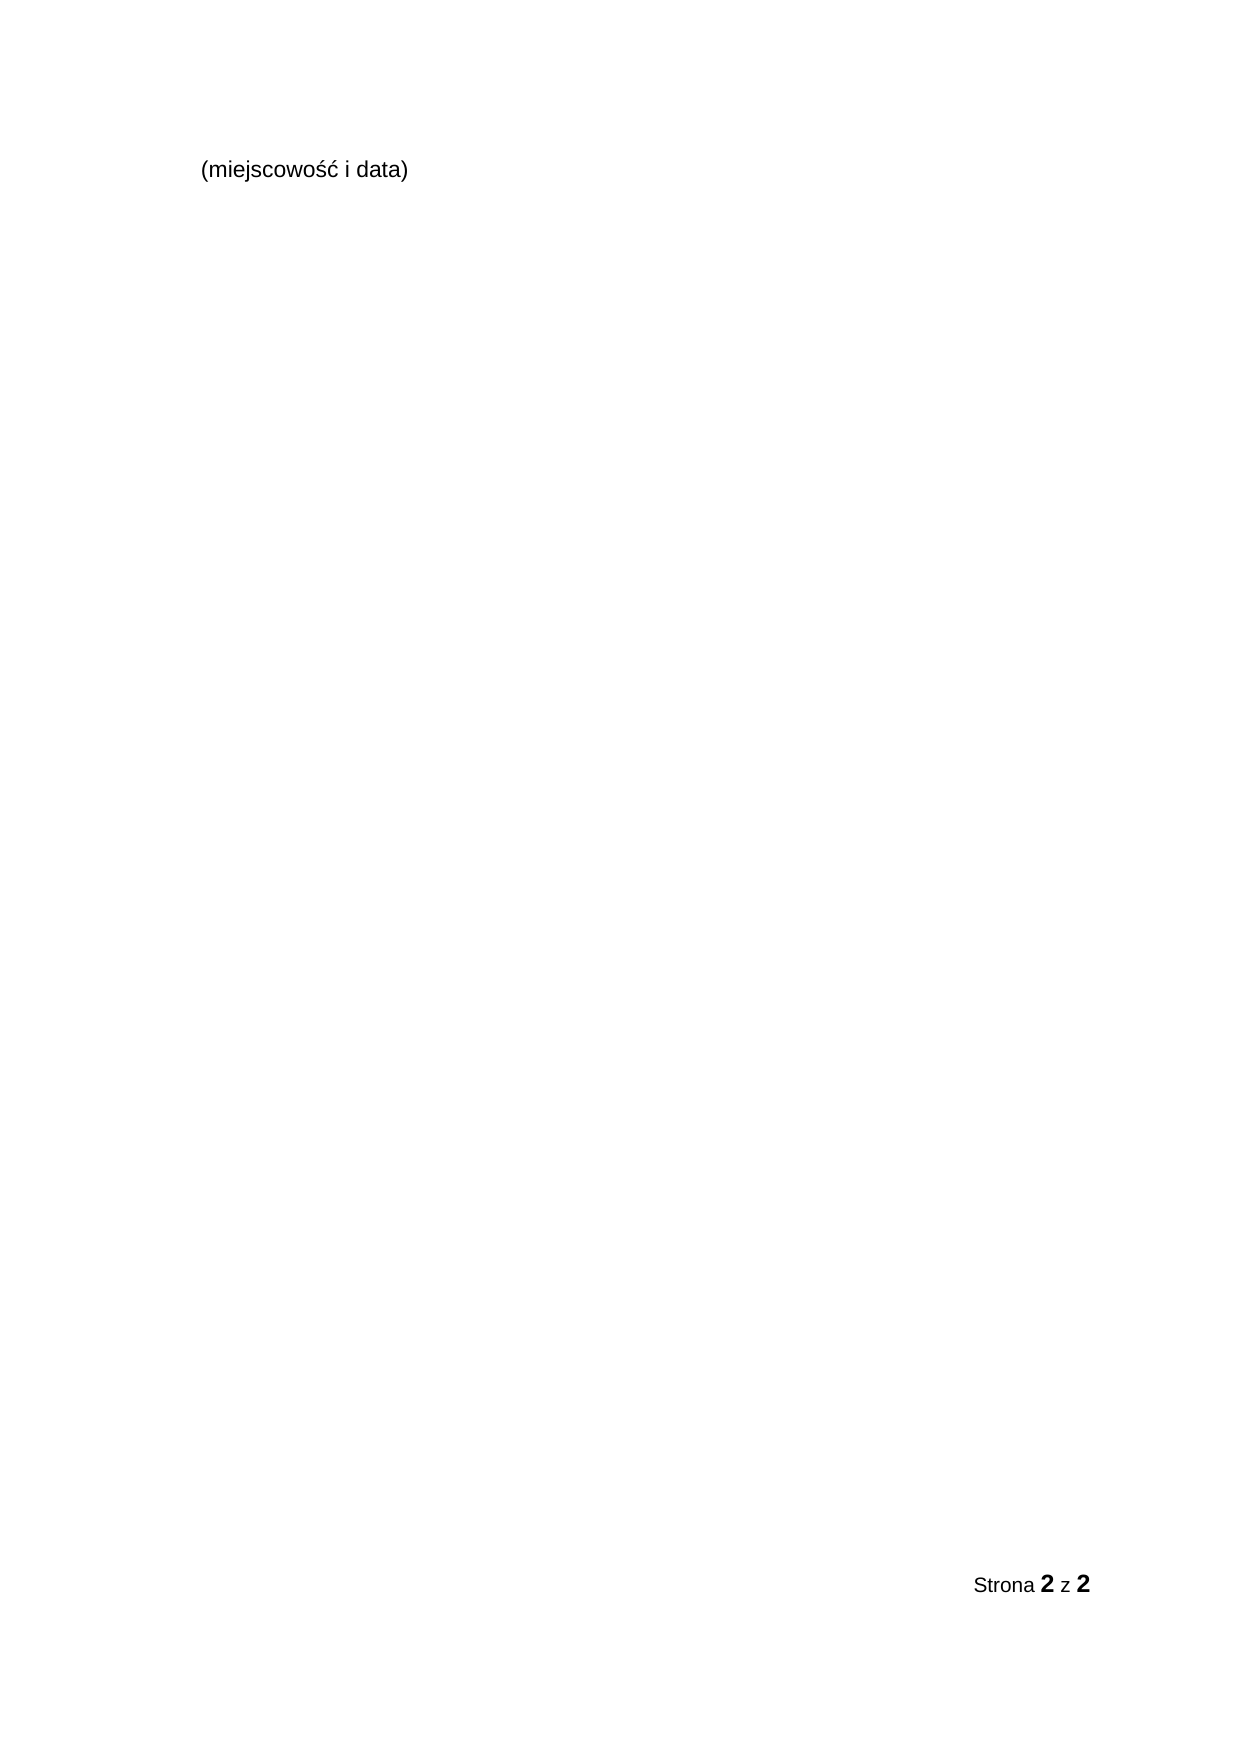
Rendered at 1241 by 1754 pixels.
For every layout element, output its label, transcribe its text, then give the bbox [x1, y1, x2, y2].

text (miejscowość i data) [150, 156, 1090, 182]
